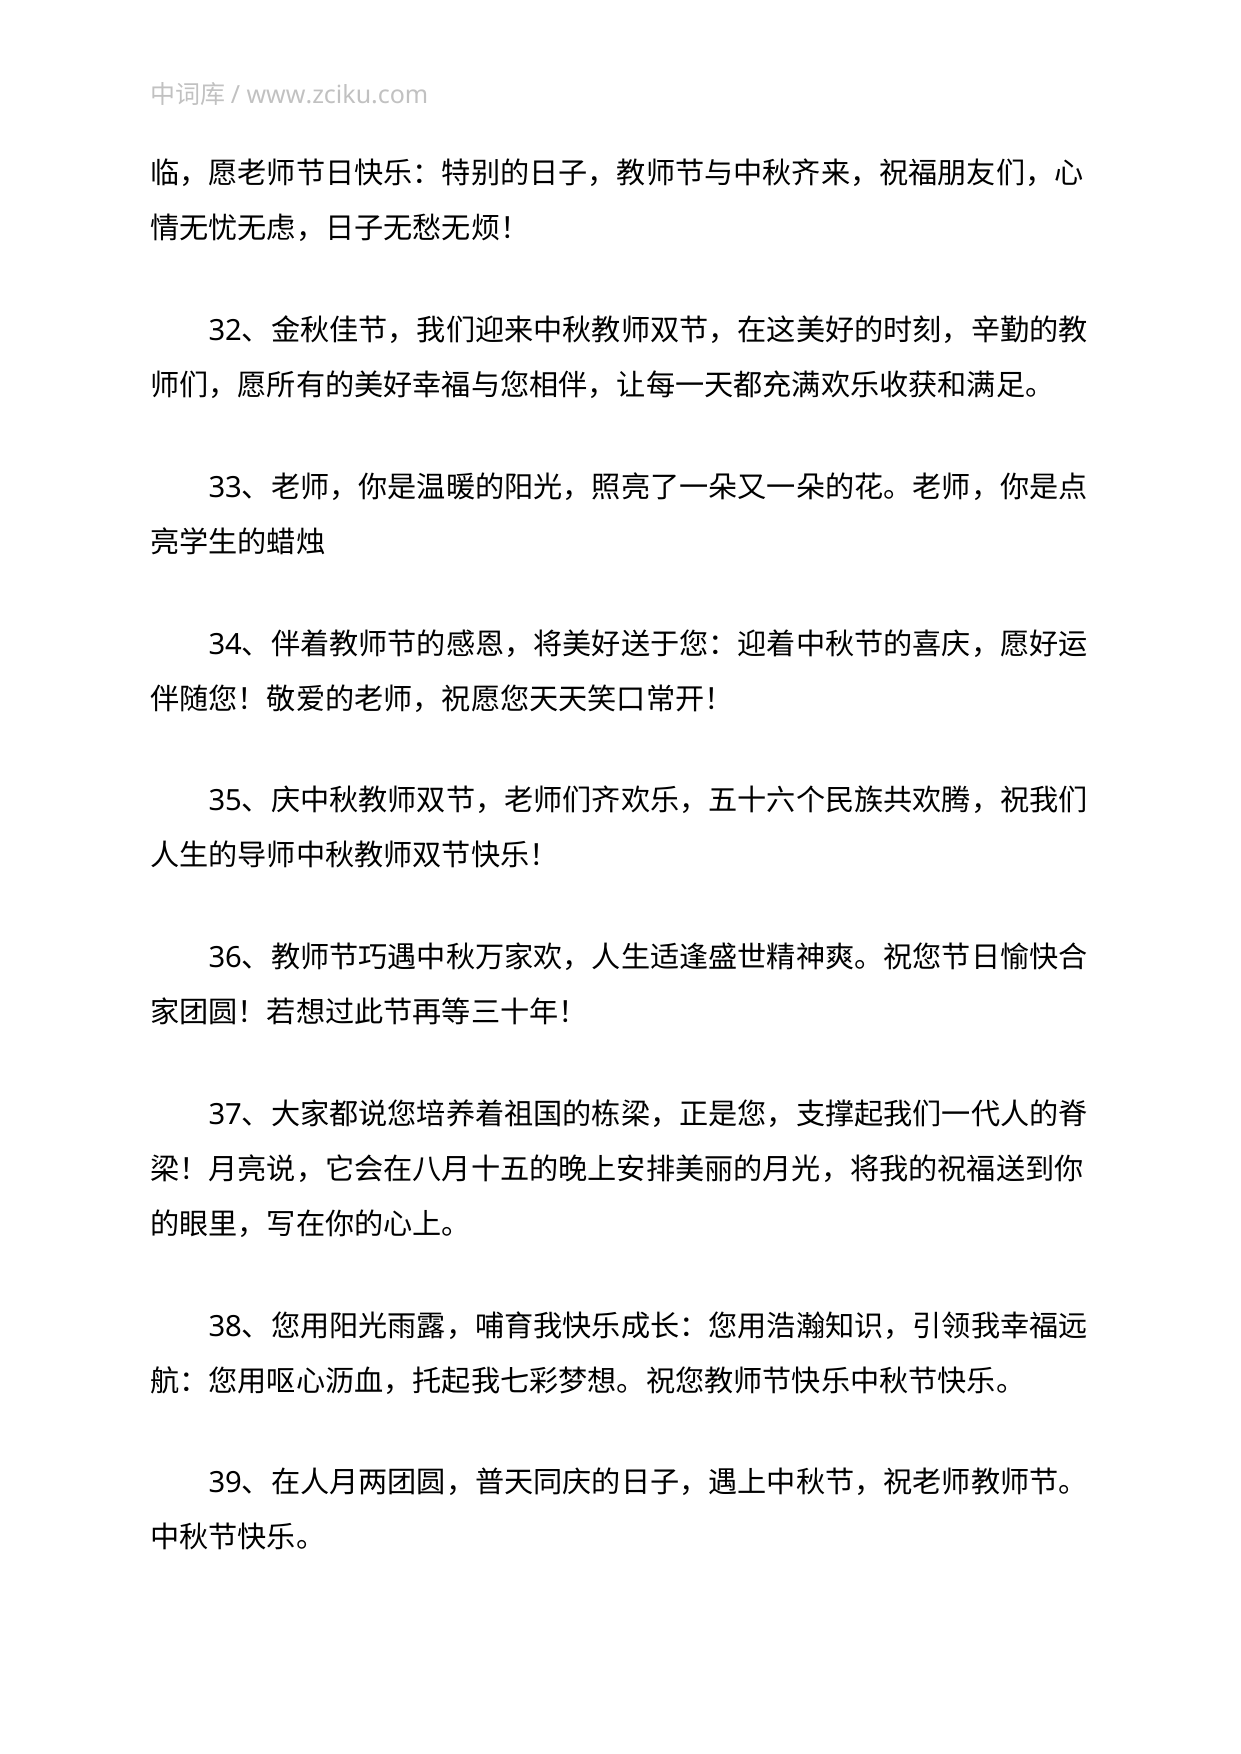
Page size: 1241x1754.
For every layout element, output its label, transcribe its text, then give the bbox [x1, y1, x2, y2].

text 37、大家都说您培养着祖国的栋梁，正是您，支撑起我们一代人的脊梁！月亮说，它会在八月十五的晚上安排美丽的月光，将我的祝福送到你的眼里，写在你的心上。 [150, 1091, 1090, 1243]
text 33、老师，你是温暖的阳光，照亮了一朵又一朵的花。老师，你是点亮学生的蜡烛 [150, 463, 1090, 561]
text 32、金秋佳节，我们迎来中秋教师双节，在这美好的时刻，辛勤的教师们，愿所有的美好幸福与您相伴，让每一天都充满欢乐收获和满足。 [150, 307, 1090, 404]
text 35、庆中秋教师双节，老师们齐欢乐，五十六个民族共欢腾，祝我们人生的导师中秋教师双节快乐！ [150, 777, 1090, 874]
text 38、您用阳光雨露，哺育我快乐成长：您用浩瀚知识，引领我幸福远航：您用呕心沥血，托起我七彩梦想。祝您教师节快乐中秋节快乐。 [150, 1302, 1090, 1399]
text 36、教师节巧遇中秋万家欢，人生适逢盛世精神爽。祝您节日愉快合家团圆！若想过此节再等三十年！ [150, 934, 1090, 1031]
text 34、伴着教师节的感恩，将美好送于您：迎着中秋节的喜庆，愿好运伴随您！敬爱的老师，祝愿您天天笑口常开！ [150, 620, 1090, 717]
text 39、在人月两团圆，普天同庆的日子，遇上中秋节，祝老师教师节。中秋节快乐。 [150, 1459, 1090, 1556]
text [150, 150, 1090, 247]
